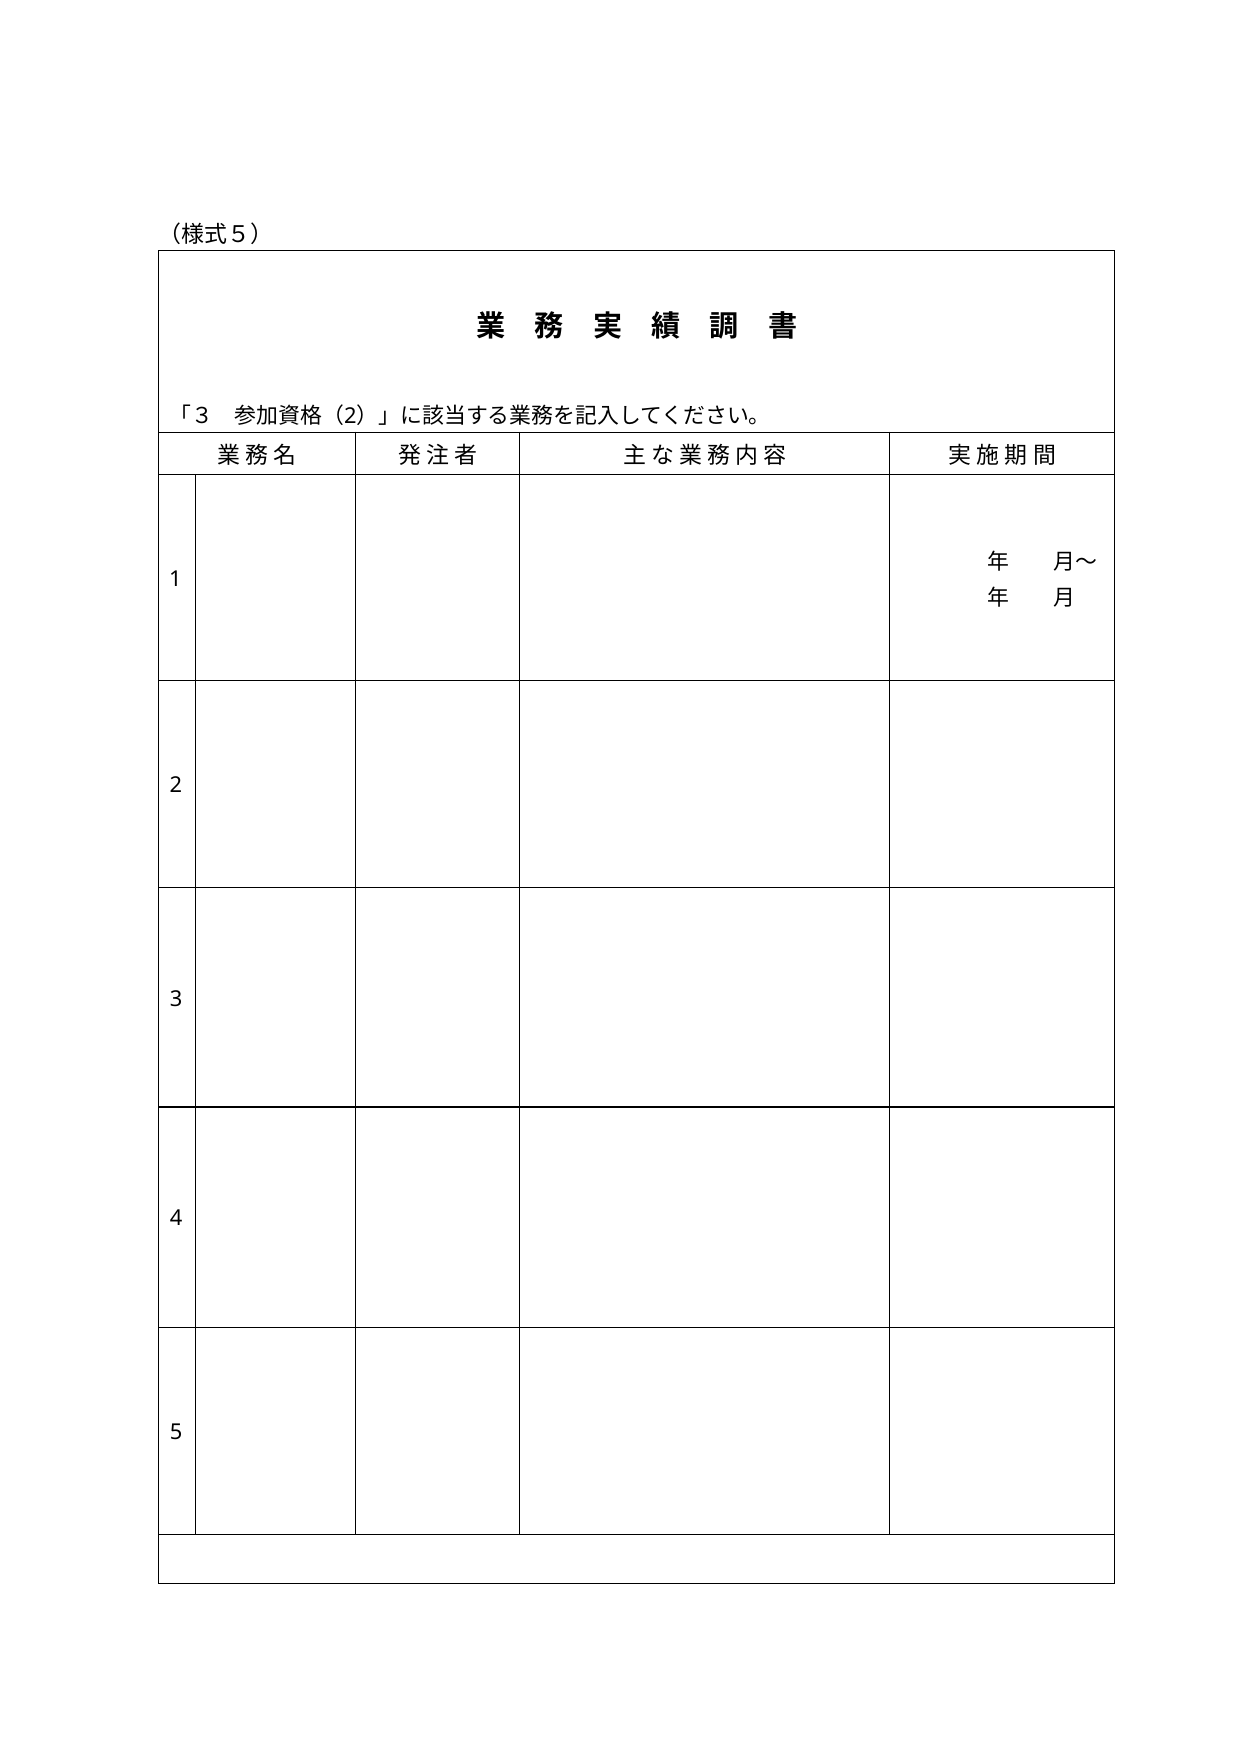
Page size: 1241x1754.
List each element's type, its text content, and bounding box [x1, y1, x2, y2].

table_cell 年 月～ 年 月 [890, 475, 1114, 680]
table_cell [196, 681, 355, 887]
table_header 業 務 実 績 調 書 「３ 参加資格（2）」に該当する業務を記入してください。 [159, 251, 1114, 432]
table_cell [196, 1108, 355, 1327]
table_cell [520, 475, 889, 680]
table_cell [520, 1328, 889, 1533]
table_cell [356, 1108, 519, 1327]
text （様式５） [148, 214, 1005, 250]
table_cell 4 [159, 1108, 195, 1327]
table_cell 1 [159, 475, 195, 680]
table_cell [196, 475, 355, 680]
table_cell [356, 475, 519, 680]
table_cell [196, 888, 355, 1106]
table_cell 5 [159, 1328, 195, 1533]
table_cell 実 施 期 間 [890, 433, 1114, 474]
table_cell [356, 1328, 519, 1533]
table_cell [890, 681, 1114, 887]
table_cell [159, 1535, 1114, 1583]
table_cell [890, 1328, 1114, 1533]
table_cell [890, 1108, 1114, 1327]
table_cell 業 務 名 [159, 433, 355, 474]
table_cell [520, 681, 889, 887]
table_cell [890, 888, 1114, 1106]
table_cell 3 [159, 888, 195, 1106]
table_cell [520, 888, 889, 1106]
table_cell 2 [159, 681, 195, 887]
table_cell [520, 1108, 889, 1327]
table_cell [356, 888, 519, 1106]
table_cell 主 な 業 務 内 容 [520, 433, 889, 474]
table_cell 発 注 者 [356, 433, 519, 474]
table_cell [356, 681, 519, 887]
table_cell [196, 1328, 355, 1533]
